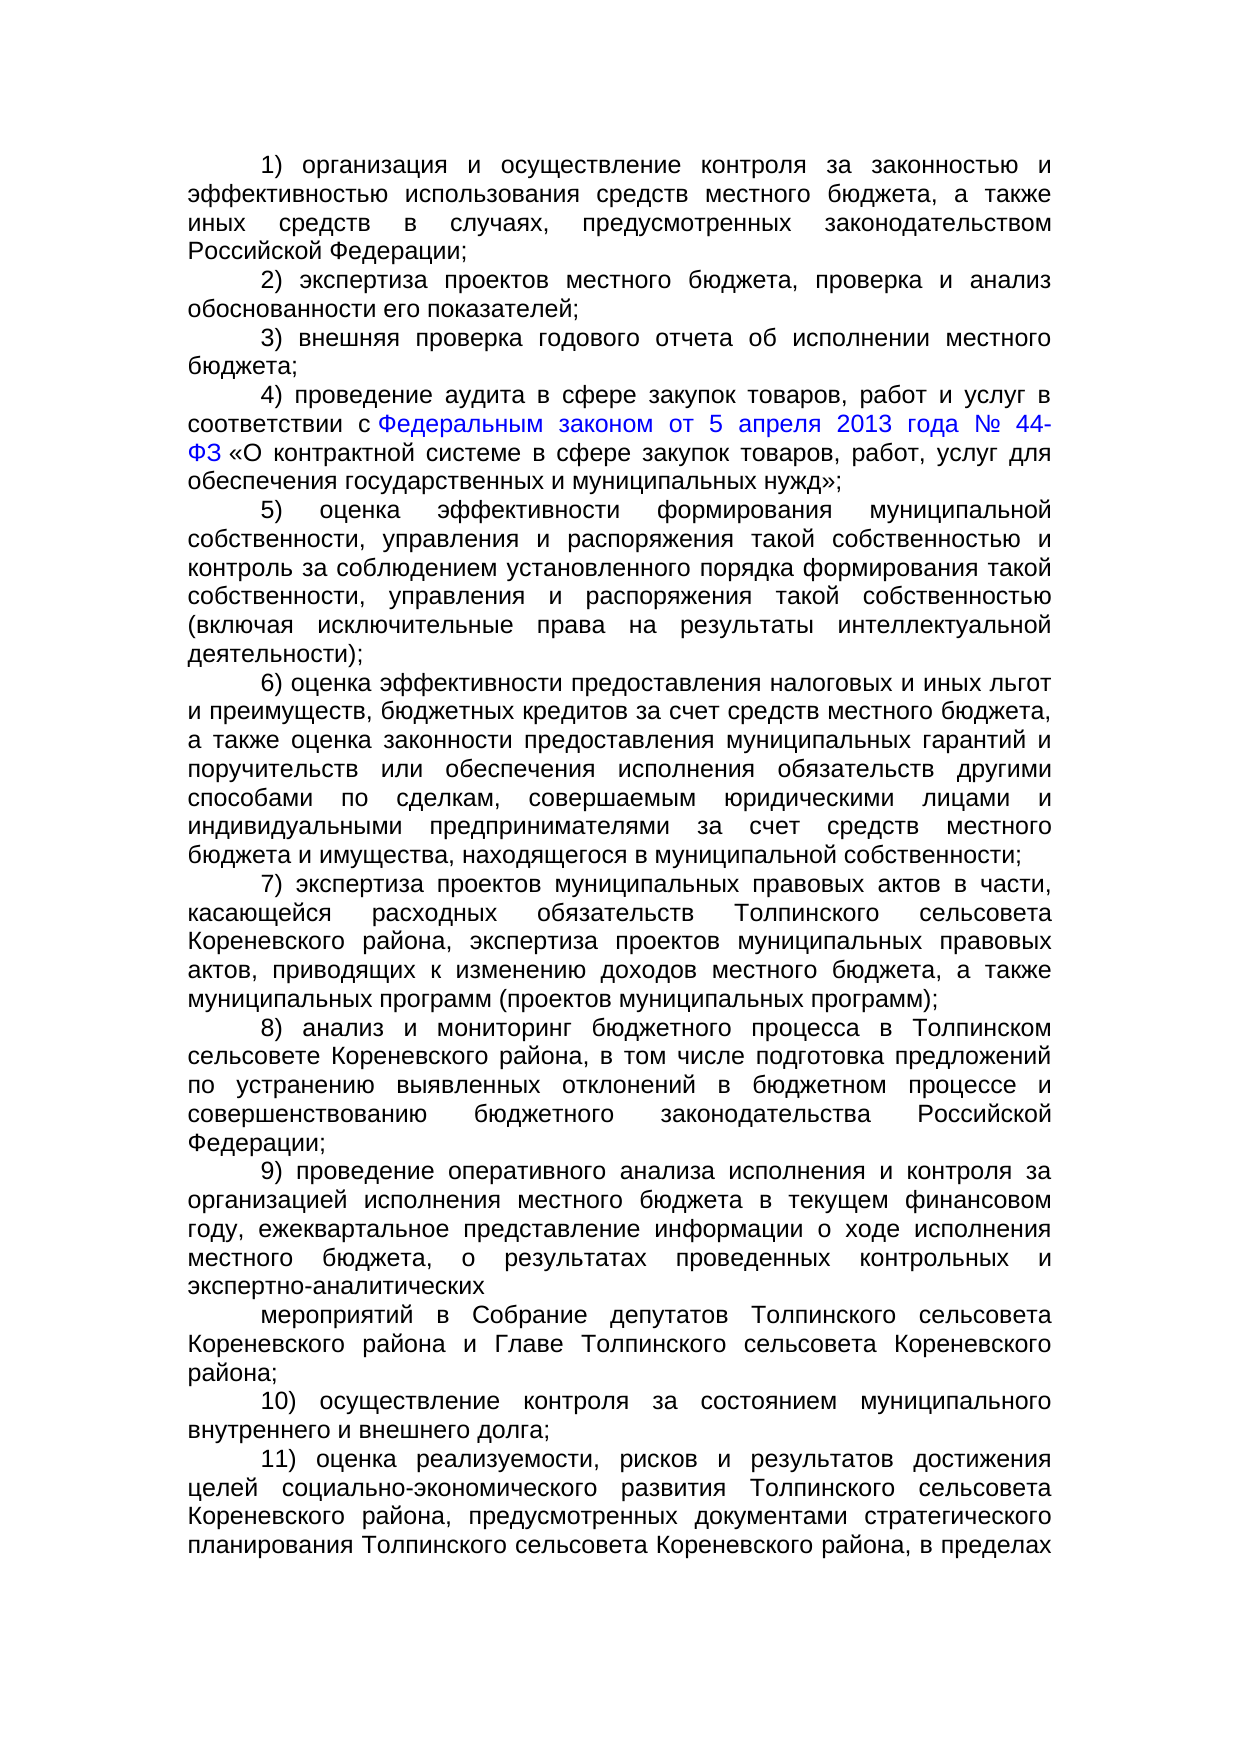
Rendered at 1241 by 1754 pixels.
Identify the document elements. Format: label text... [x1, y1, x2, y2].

text 5) оценка эффективности формирования муниципальной собственности, управления и распоряжения такой собственностью и контроль за соблюдением установленного порядка формирования такой собственности, управления и распоряжения такой собственностью (включая исключительные права на результаты интеллектуальной деятельности); [187, 495, 1053, 667]
text 3) внешняя проверка годового отчета об исполнении местного бюджета; [187, 322, 1053, 380]
text мероприятий в Собрание депутатов Толпинского сельсовета Кореневского района и Главе Толпинского сельсовета Кореневского района; [187, 1300, 1053, 1386]
text 8) анализ и мониторинг бюджетного процесса в Толпинском сельсовете Кореневского района, в том числе подготовка предложений по устранению выявленных отклонений в бюджетном процессе и совершенствованию бюджетного законодательства Российской Федерации; [187, 1012, 1053, 1156]
text 1) организация и осуществление контроля за законностью и эффективностью использования средств местного бюджета, а также иных средств в случаях, предусмотренных законодательством Российской Федерации; [187, 150, 1053, 265]
text 6) оценка эффективности предоставления налоговых и иных льгот и преимуществ, бюджетных кредитов за счет средств местного бюджета, а также оценка законности предоставления муниципальных гарантий и поручительств или обеспечения исполнения обязательств другими способами по сделкам, совершаемым юридическими лицами и индивидуальными предпринимателями за счет средств местного бюджета и имущества, находящегося в муниципальной собственности; [187, 667, 1053, 869]
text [187, 1444, 1053, 1559]
text 4) проведение аудита в сфере закупок товаров, работ и услуг в соответствии с Федеральным законом от 5 апреля 2013 года № 44-ФЗ «О контрактной системе в сфере закупок товаров, работ, услуг для обеспечения государственных и муниципальных нужд»; [187, 380, 1053, 495]
text 10) осуществление контроля за состоянием муниципального внутреннего и внешнего долга; [187, 1386, 1053, 1444]
text 2) экспертиза проектов местного бюджета, проверка и анализ обоснованности его показателей; [187, 265, 1053, 322]
text 9) проведение оперативного анализа исполнения и контроля за организацией исполнения местного бюджета в текущем финансовом году, ежеквартальное представление информации о ходе исполнения местного бюджета, о результатах проведенных контрольных и экспертно-аналитических [187, 1156, 1053, 1300]
text 7) экспертиза проектов муниципальных правовых актов в части, касающейся расходных обязательств Толпинского сельсовета Кореневского района, экспертиза проектов муниципальных правовых актов, приводящих к изменению доходов местного бюджета, а также муниципальных программ (проектов муниципальных программ); [187, 869, 1053, 1012]
